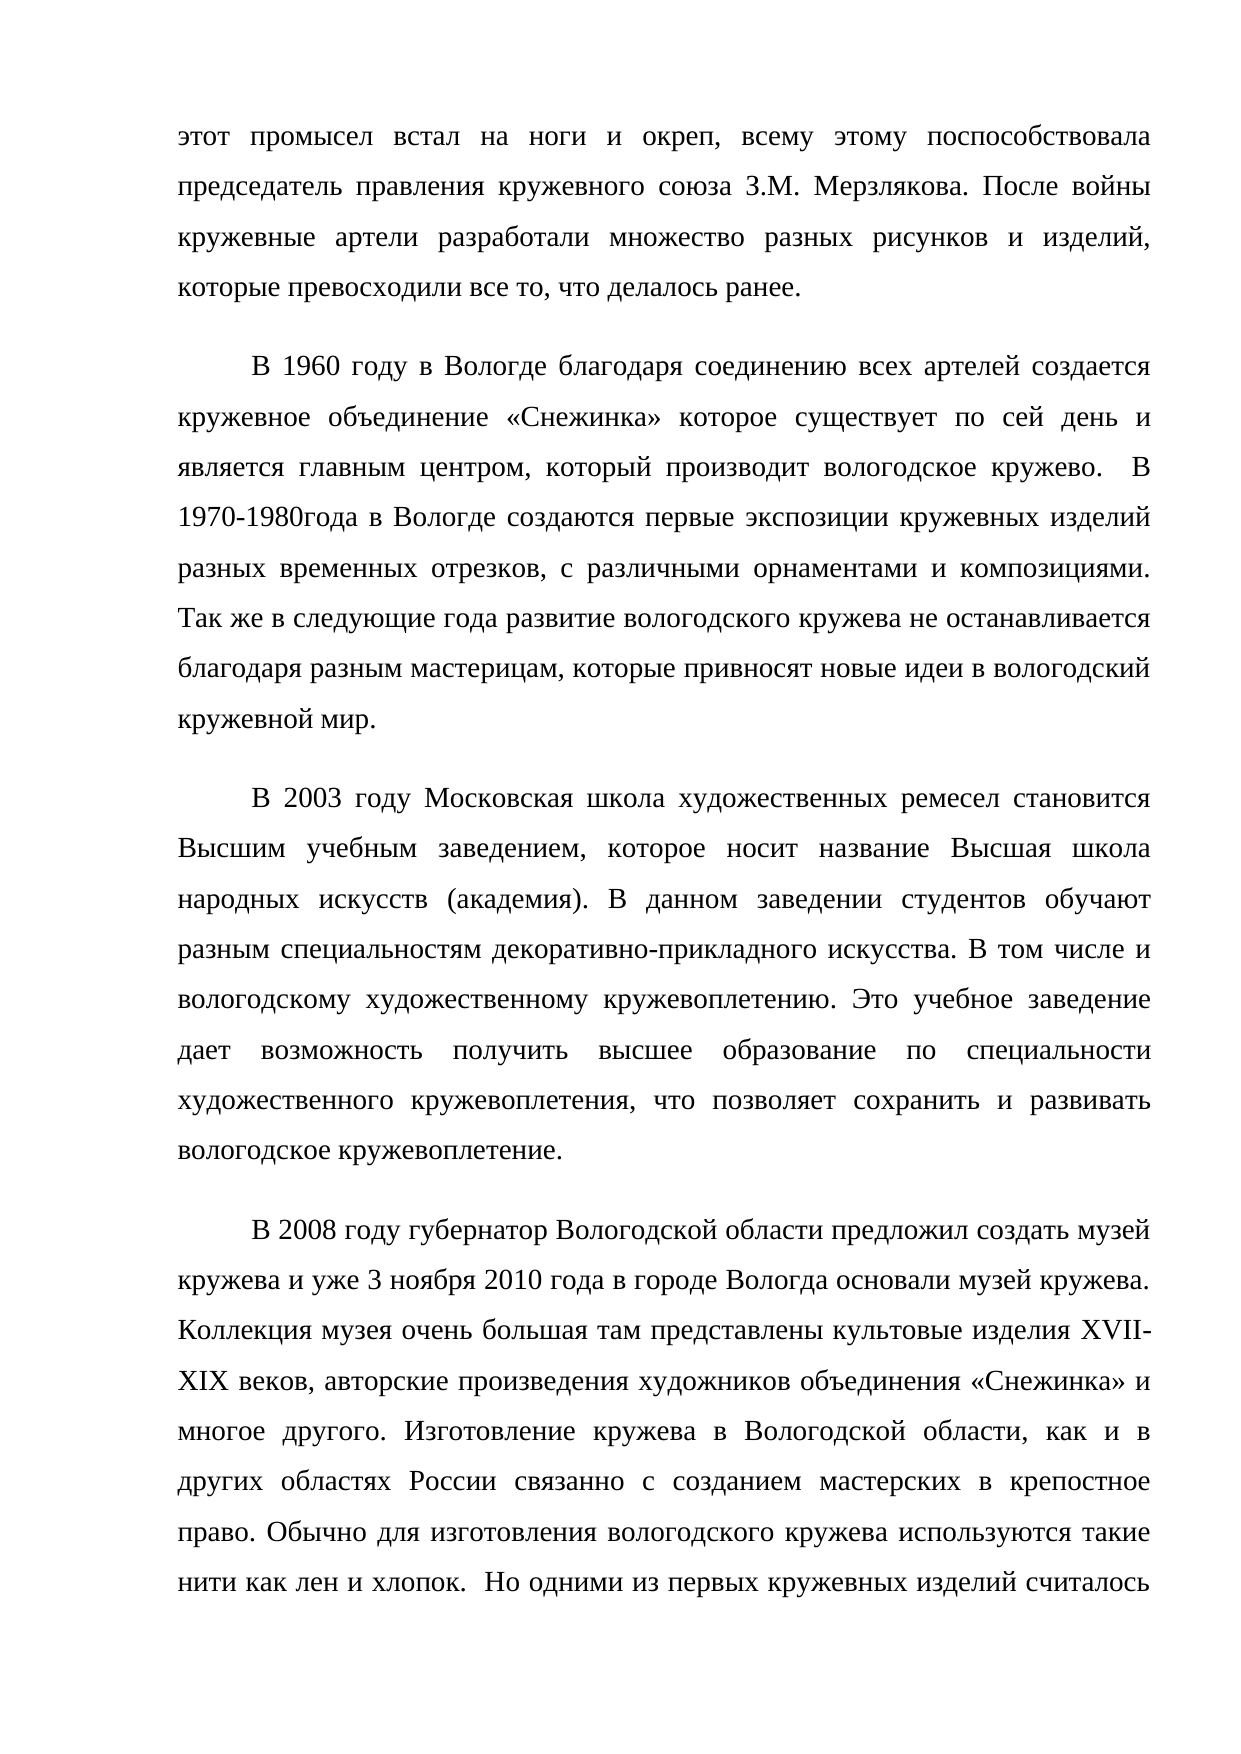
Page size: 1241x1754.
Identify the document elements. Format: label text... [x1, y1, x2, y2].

text В 1960 году в Вологде благодаря соединению всех артелей создается кружевное объединение «Снежинка» которое существует по сей день и является главным центром, который производит вологодское кружево. В 1970-1980года в Вологде создаются первые экспозиции кружевных изделий разных временных отрезков, с различными орнаментами и композициями. Так же в следующие года развитие вологодского кружева не останавливается благодаря разным мастерицам, которые привносят новые идеи в вологодский кружевной мир. [177, 348, 1152, 734]
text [177, 118, 1152, 303]
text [177, 1212, 1152, 1598]
text В 2003 году Московская школа художественных ремесел становится Высшим учебным заведением, которое носит название Высшая школа народных искусств (академия). В данном заведении студентов обучают разным специальностям декоративно-прикладного искусства. В том числе и вологодскому художественному кружевоплетению. Это учебное заведение дает возможность получить высшее образование по специальности художественного кружевоплетения, что позволяет сохранить и развивать вологодское кружевоплетение. [177, 780, 1152, 1166]
